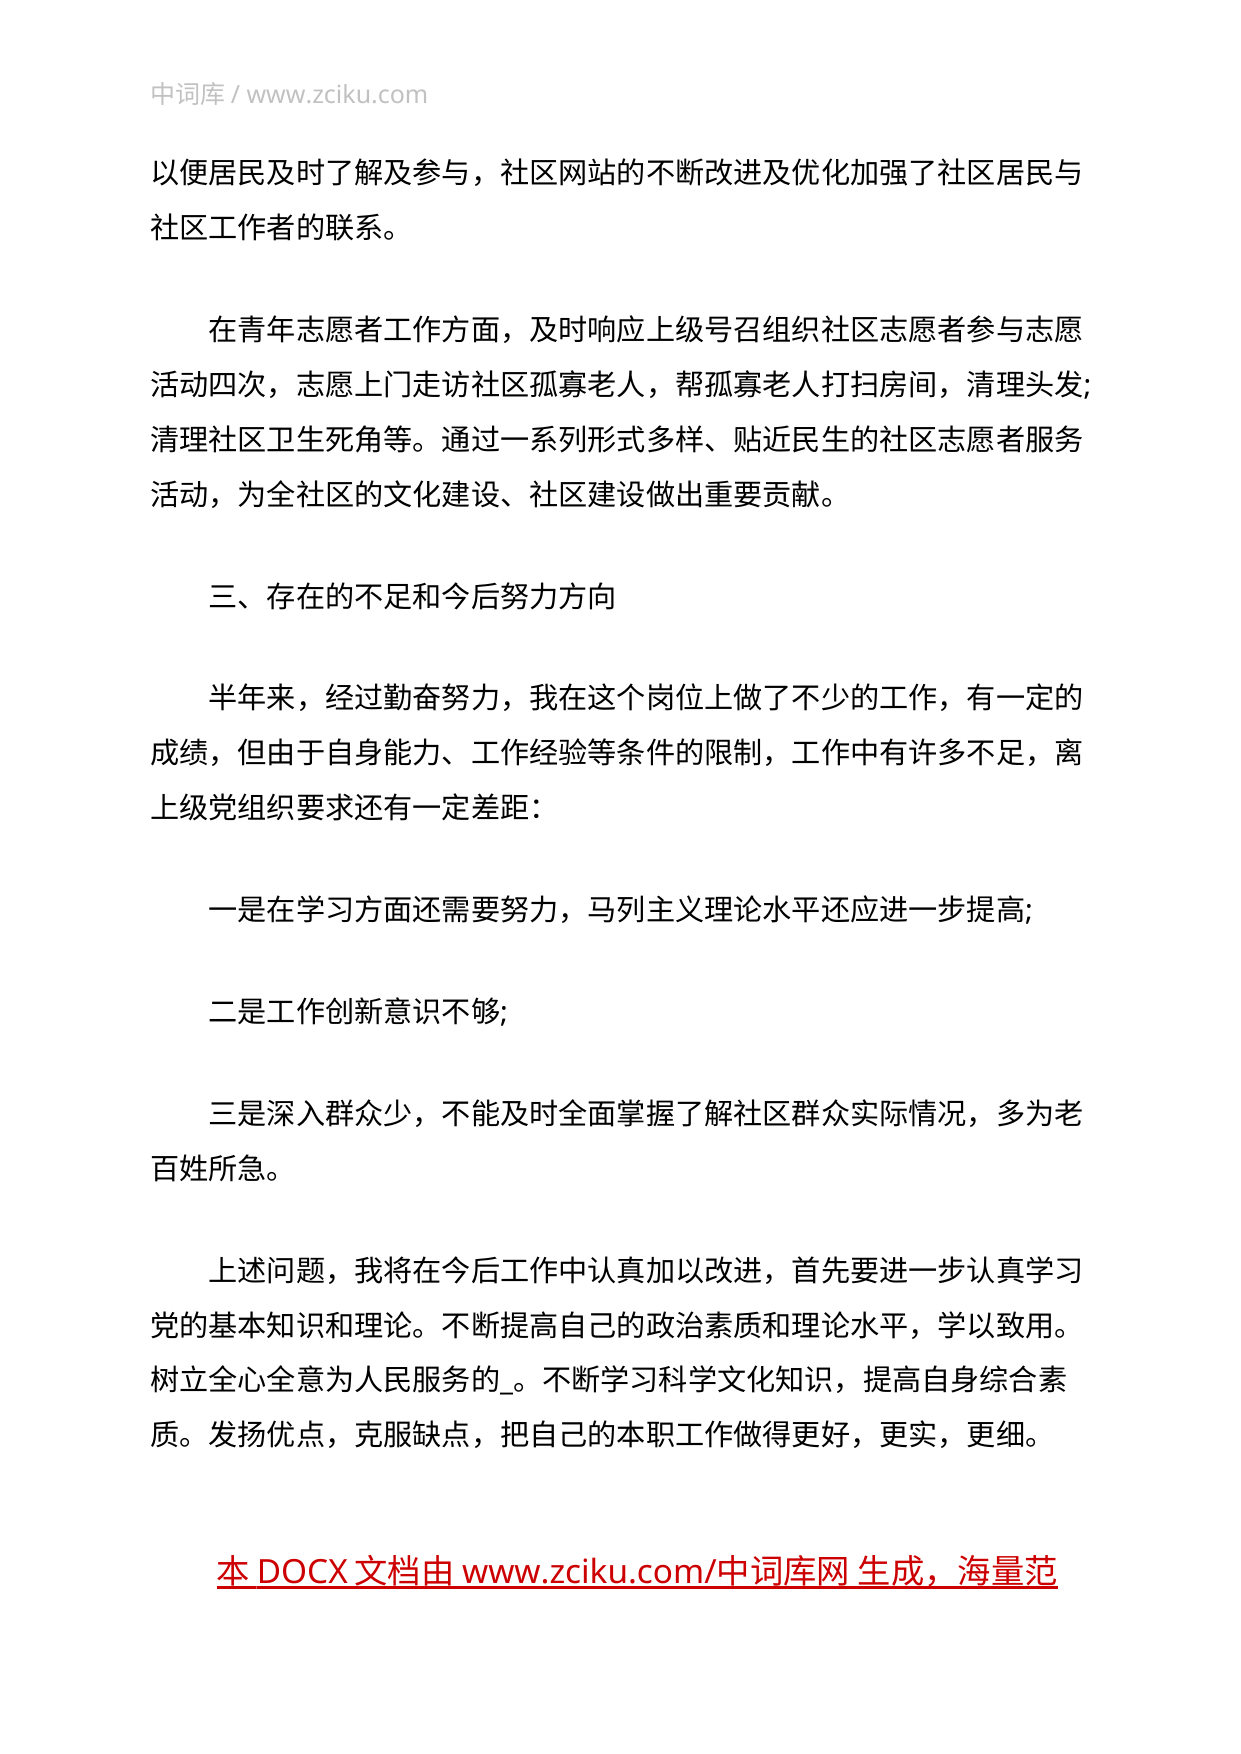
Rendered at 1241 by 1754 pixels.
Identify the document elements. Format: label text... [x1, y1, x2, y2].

text 一是在学习方面还需要努力，马列主义理论水平还应进一步提高; [150, 887, 1090, 929]
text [150, 1545, 1090, 1593]
text 上述问题，我将在今后工作中认真加以改进，首先要进一步认真学习党的基本知识和理论。不断提高自己的政治素质和理论水平，学以致用。树立全心全意为人民服务的_。不断学习科学文化知识，提高自身综合素质。发扬优点，克服缺点，把自己的本职工作做得更好，更实，更细。 [150, 1247, 1090, 1454]
text 三是深入群众少，不能及时全面掌握了解社区群众实际情况，多为老百姓所急。 [150, 1091, 1090, 1188]
text 半年来，经过勤奋努力，我在这个岗位上做了不少的工作，有一定的成绩，但由于自身能力、工作经验等条件的限制，工作中有许多不足，离上级党组织要求还有一定差距： [150, 675, 1090, 827]
text 三、存在的不足和今后努力方向 [150, 573, 1090, 616]
text 二是工作创新意识不够; [150, 988, 1090, 1031]
text 在青年志愿者工作方面，及时响应上级号召组织社区志愿者参与志愿活动四次，志愿上门走访社区孤寡老人，帮孤寡老人打扫房间，清理头发;清理社区卫生死角等。通过一系列形式多样、贴近民生的社区志愿者服务活动，为全社区的文化建设、社区建设做出重要贡献。 [150, 307, 1090, 514]
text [150, 150, 1090, 247]
